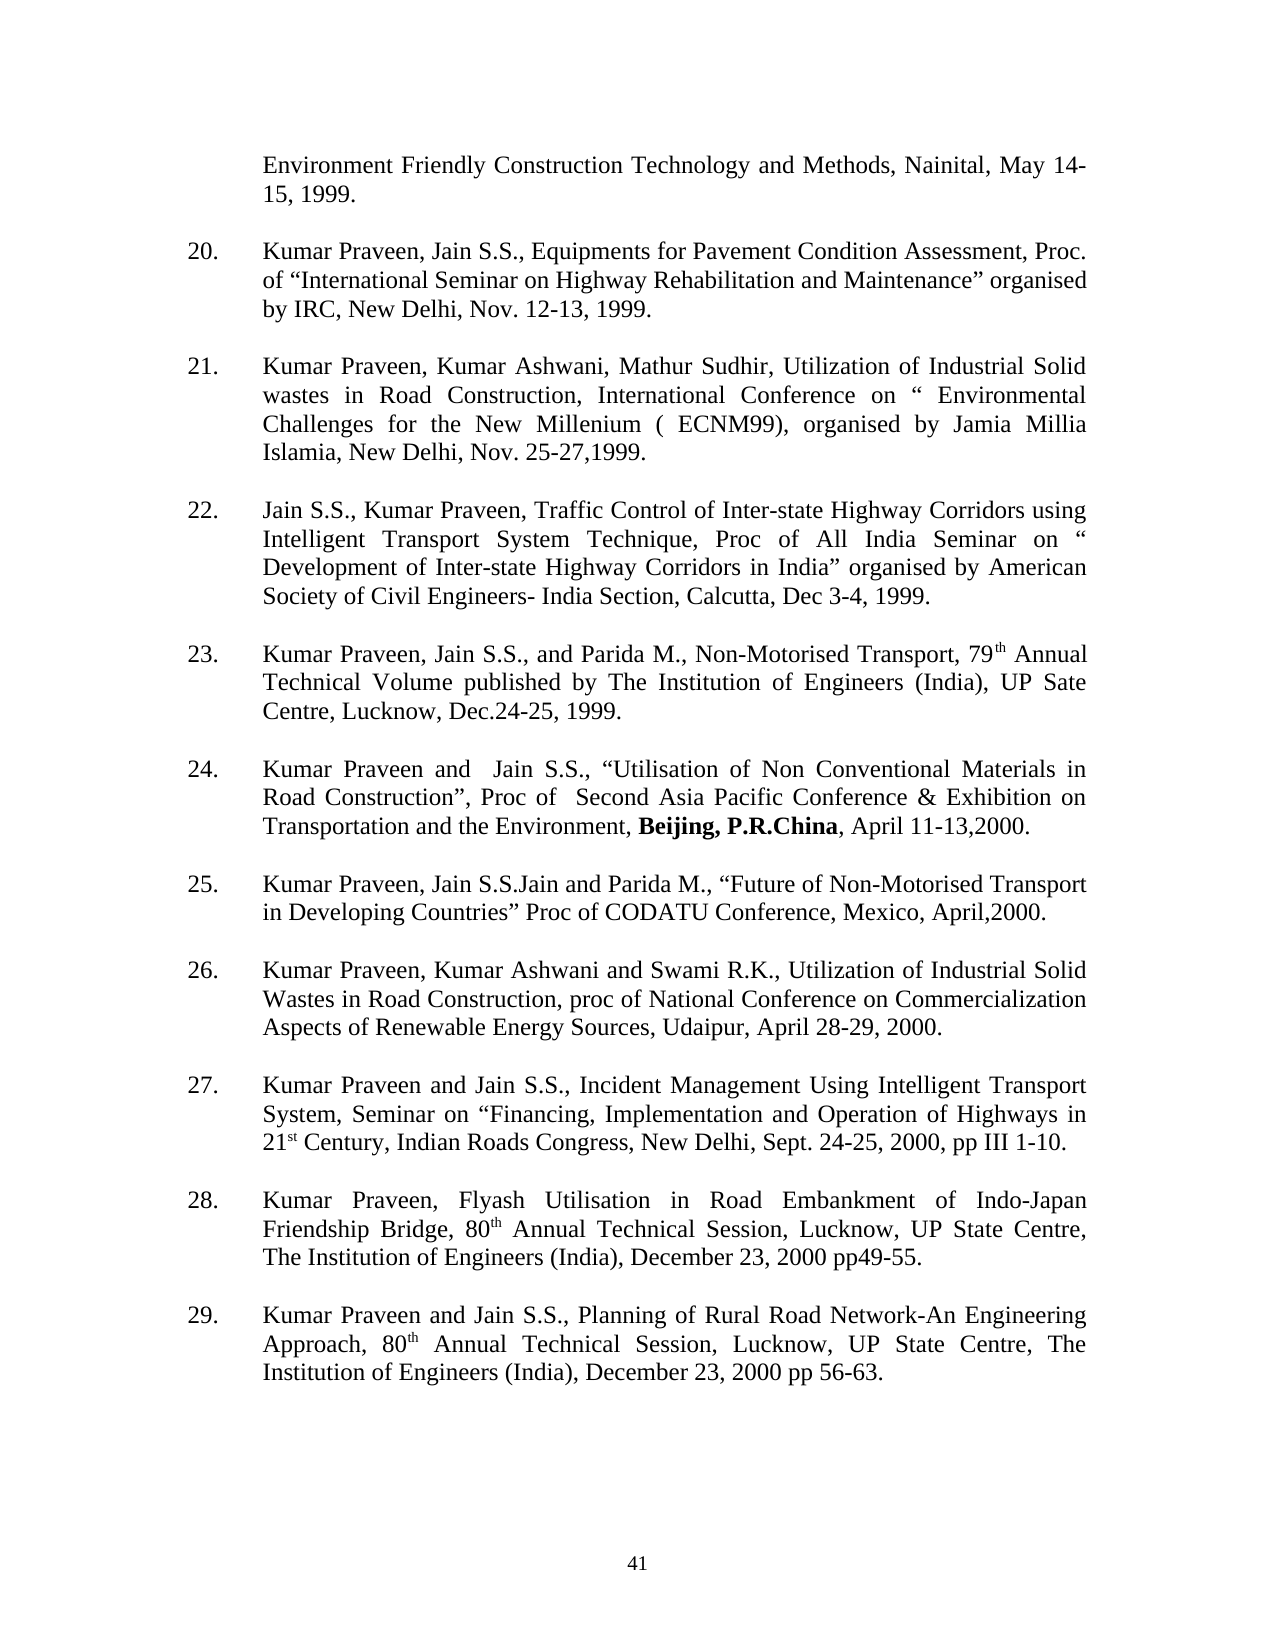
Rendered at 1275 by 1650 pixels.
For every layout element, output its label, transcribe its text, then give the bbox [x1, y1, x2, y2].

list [187, 150, 1087, 207]
list Kumar Praveen, Kumar Ashwani and Swami R.K., Utilization of Industrial Solid Wastes in Road Construction, proc of National Conference on Commercialization Aspects of Renewable Energy Sources, Udaipur, April 28-29, 2000. [187, 955, 1087, 1041]
list Kumar Praveen and Jain S.S., “Utilisation of Non Conventional Materials in Road Construction”, Proc of Second Asia Pacific Conference & Exhibition on Transportation and the Environment, , P.R.China, April 11-13,2000. [187, 754, 1087, 840]
list Kumar Praveen, Kumar Ashwani, Mathur Sudhir, Utilization of Industrial Solid wastes in Road Construction, International Conference on “ Environmental Challenges for the New Millenium ( ECNM99), organised by Jamia Millia Islamia, New Delhi, Nov. 25-27,1999. [187, 351, 1087, 466]
list Kumar Praveen, Jain S.S., and Parida M., Non-Motorised Transport, 79th Annual Technical Volume published by The Institution of Engineers (India), UP Sate Centre, Lucknow, Dec.24-25, 1999. [187, 639, 1087, 725]
list Jain S.S., Kumar Praveen, Traffic Control of Inter-state Highway Corridors using Intelligent Transport System Technique, Proc of All India Seminar on “ Development of Inter-state Highway Corridors in ” organised by American Society of Civil Engineers- India Section, , Dec 3-4, 1999. [187, 495, 1087, 610]
list Kumar Praveen and Jain S.S., Planning of Rural Road Network-An Engineering Approach, 80th Annual Technical Session, Lucknow, UP State Centre, The Institution of Engineers (India), December 23, 2000 pp 56-63. [187, 1300, 1087, 1386]
list Kumar Praveen, Jain S.S., Equipments for Pavement Condition Assessment, Proc. of “International Seminar on Highway Rehabilitation and Maintenance” organised by IRC, , Nov. 12-13, 1999. [187, 236, 1087, 322]
list Kumar Praveen, Flyash Utilisation in Road Embankment of Indo-Japan Friendship Bridge, 80th Annual Technical Session, Lucknow, UP State Centre, The Institution of Engineers (India), December 23, 2000 pp49-55. [187, 1185, 1087, 1271]
list Kumar Praveen, Jain S.S.Jain and Parida M., “Future of Non-Motorised Transport in Developing Countries” Proc of CODATU Conference, Mexico, April,2000. [187, 869, 1087, 926]
list Kumar Praveen and Jain S.S., Incident Management Using Intelligent Transport System, Seminar on “Financing, Implementation and Operation of Highways in 21st Century, Indian Roads Congress, New Delhi, Sept. 24-25, 2000, pp III 1-10. [187, 1070, 1087, 1156]
